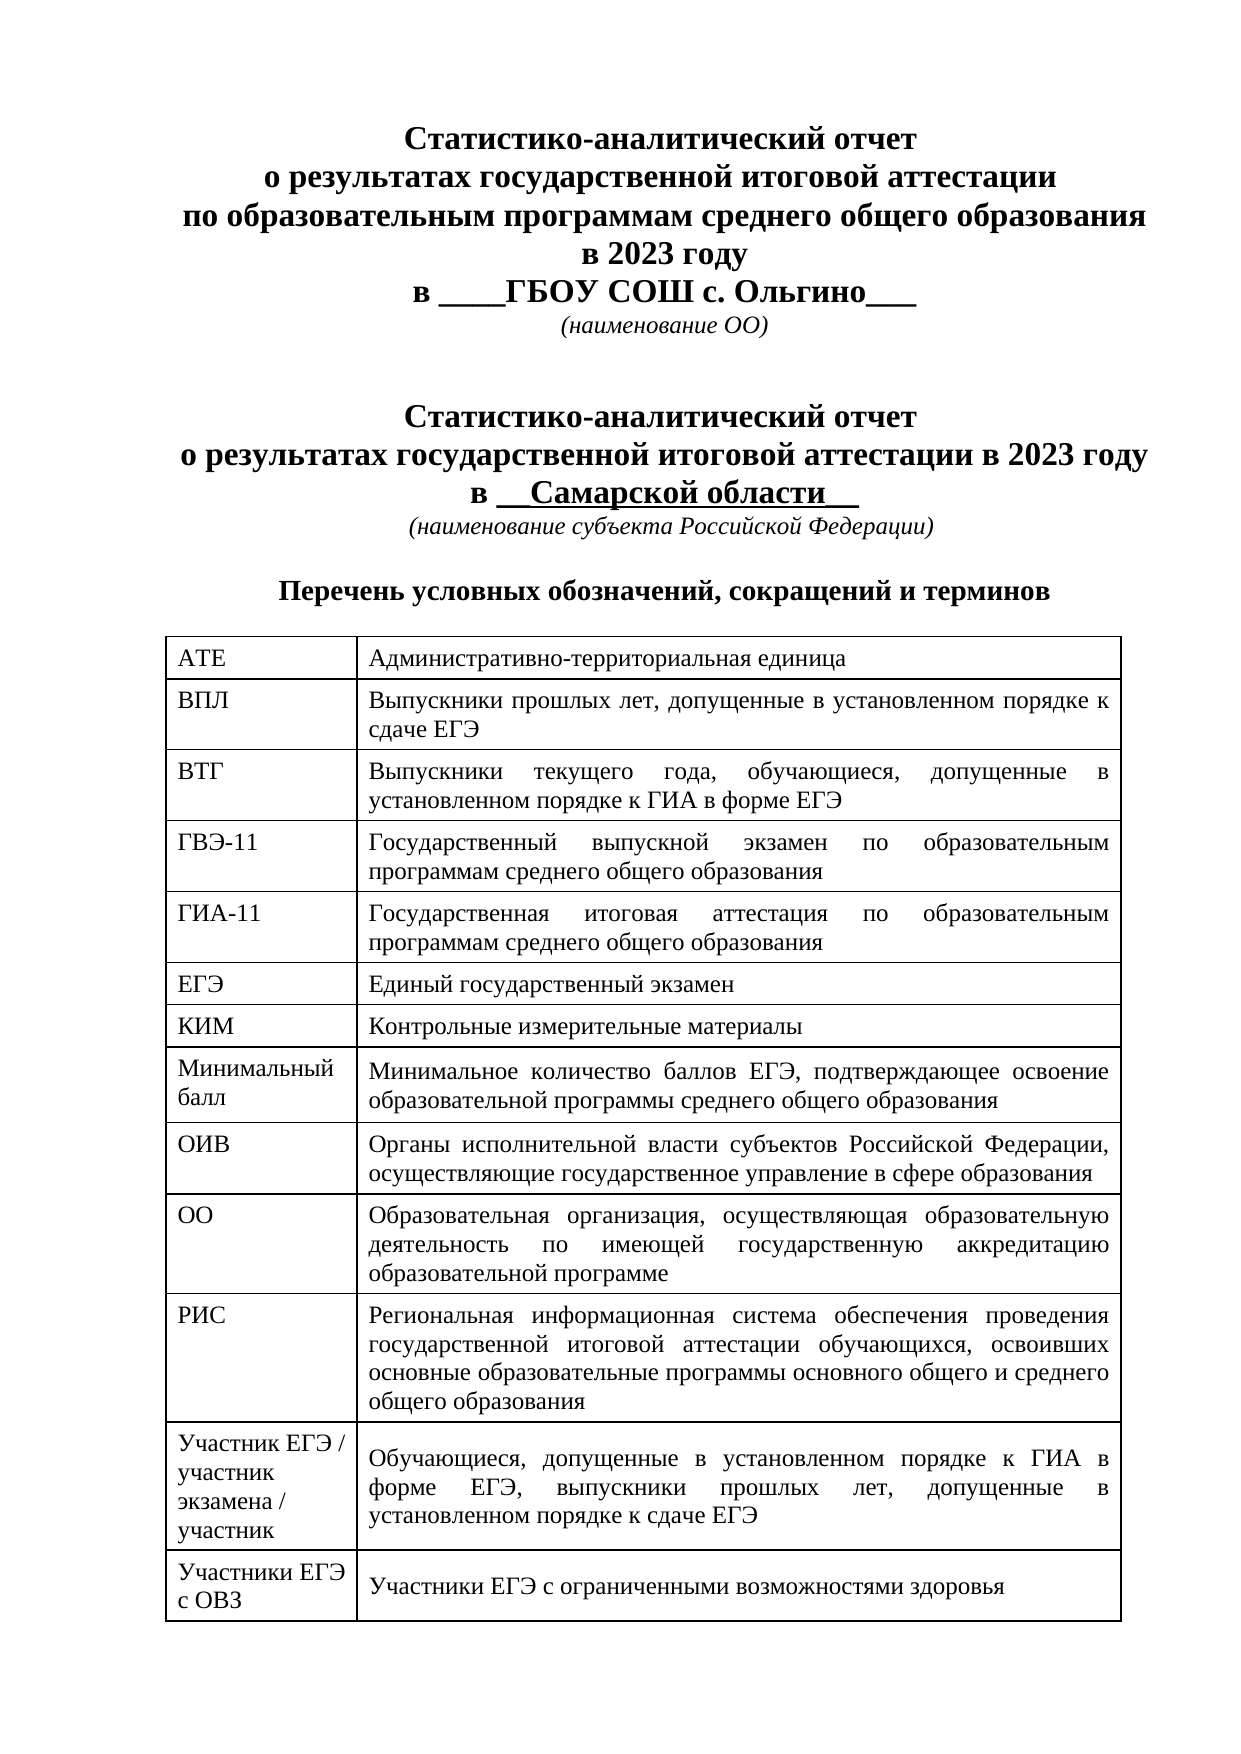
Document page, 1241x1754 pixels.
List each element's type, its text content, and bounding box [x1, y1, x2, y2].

table_cell Органы исполнительной власти субъектов Российской Федерации, осуществляющие государственное управление в сфере образования [358, 1123, 1120, 1193]
table_cell Обучающиеся, допущенные в установленном порядке к ГИА в форме ЕГЭ, выпускники прошлых лет, допущенные в установленном порядке к сдаче ЕГЭ [358, 1423, 1120, 1549]
table_header АТЕ [167, 637, 356, 678]
text Статистико-аналитический отчет о результатах государственной итоговой аттестации по образовательным программам среднего общего образования в 2023 году [177, 118, 1152, 271]
text в __Самарской области__ [177, 473, 1152, 511]
table_cell ЕГЭ [167, 963, 356, 1004]
text (наименование субъекта Российской Федерации) [177, 511, 1152, 540]
text (наименование ОО) [177, 310, 1152, 338]
table_cell Региональная информационная система обеспечения проведения государственной итоговой аттестации обучающихся, освоивших основные образовательные программы основного общего и среднего общего образования [358, 1294, 1120, 1421]
table_cell ОИВ [167, 1123, 356, 1193]
table_cell Участники ЕГЭ с ОВЗ [167, 1551, 356, 1620]
table_cell Контрольные измерительные материалы [358, 1005, 1120, 1046]
table_cell Выпускники прошлых лет, допущенные в установленном порядке к сдаче ЕГЭ [358, 680, 1120, 749]
table_cell РИС [167, 1294, 356, 1421]
table_cell КИМ [167, 1005, 356, 1046]
table_cell Участники ЕГЭ с ограниченными возможностями здоровья [358, 1551, 1120, 1620]
table_cell Минимальный балл [167, 1048, 356, 1122]
table_cell ГВЭ-11 [167, 821, 356, 891]
table_cell Образовательная организация, осуществляющая образовательную деятельность по имеющей государственную аккредитацию образовательной программе [358, 1195, 1120, 1292]
table_cell Государственная итоговая аттестация по образовательным программам среднего общего образования [358, 892, 1120, 962]
table_cell ВПЛ [167, 680, 356, 749]
text Перечень условных обозначений, сокращений и терминов [177, 573, 1152, 607]
table_cell ВТГ [167, 750, 356, 820]
text Статистико-аналитический отчет о результатах государственной итоговой аттестации в 2023 году [177, 396, 1152, 473]
table_cell Участник ЕГЭ / участник экзамена / участник [167, 1423, 356, 1549]
table_cell Государственный выпускной экзамен по образовательным программам среднего общего образования [358, 821, 1120, 891]
table_cell Выпускники текущего года, обучающиеся, допущенные в установленном порядке к ГИА в форме ЕГЭ [358, 750, 1120, 820]
table_cell Единый государственный экзамен [358, 963, 1120, 1004]
table_cell ГИА-11 [167, 892, 356, 962]
table_cell ОО [167, 1195, 356, 1292]
table_header Административно-территориальная единица [358, 637, 1120, 678]
table_cell Минимальное количество баллов ЕГЭ, подтверждающее освоение образовательной программы среднего общего образования [358, 1048, 1120, 1122]
text в ____ГБОУ СОШ с. Ольгино___ [177, 271, 1152, 310]
